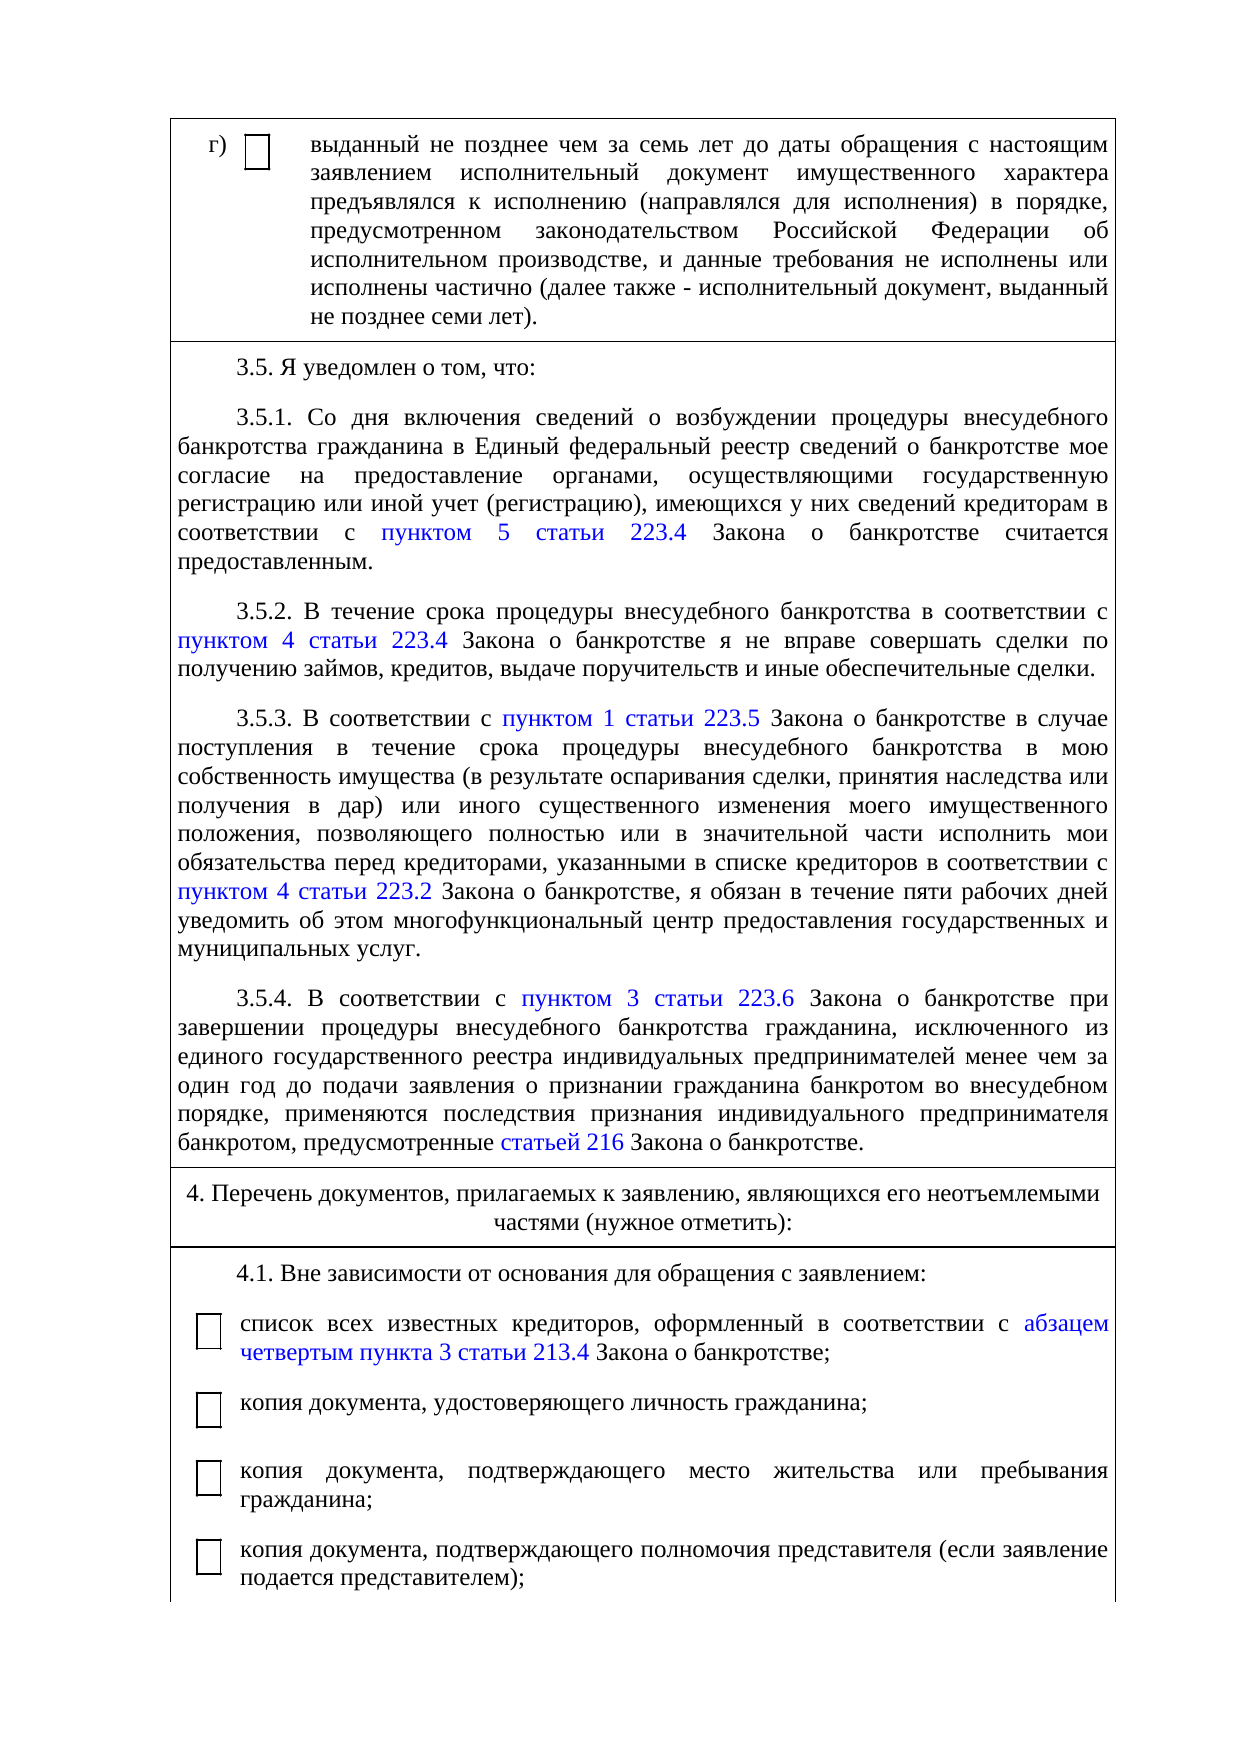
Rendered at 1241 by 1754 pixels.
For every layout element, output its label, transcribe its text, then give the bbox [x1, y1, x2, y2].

table_cell список всех известных кредиторов, оформленный в соответствии с абзацем четвертым пункта 3 статьи 213.4 Закона о банкротстве; [233, 1298, 1115, 1376]
table_cell 3.5.4. В соответствии с пунктом 3 статьи 223.6 Закона о банкротстве при завершении процедуры внесудебного банкротства гражданина, исключенного из единого государственного реестра индивидуальных предпринимателей менее чем за один год до подачи заявления о признании гражданина банкротом во внесудебном порядке, применяются последствия признания индивидуального предпринимателя банкротом, предусмотренные статьей 216 Закона о банкротстве. [171, 973, 1115, 1167]
table_cell копия документа, подтверждающего полномочия представителя (если заявление подается представителем); [233, 1523, 1115, 1602]
table_cell 3.5.1. Со дня включения сведений о возбуждении процедуры внесудебного банкротства гражданина в Единый федеральный реестр сведений о банкротстве мое согласие на предоставление органами, осуществляющими государственную регистрацию или иной учет (регистрацию), имеющихся у них сведений кредиторам в соответствии с пунктом 5 статьи 223.4 Закона о банкротстве считается предоставленным. [171, 392, 1115, 585]
table_cell 4.1. Вне зависимости от основания для обращения с заявлением: [171, 1248, 1115, 1297]
table_cell г) [171, 119, 233, 341]
table_cell [171, 1523, 233, 1602]
table_cell 4. Перечень документов, прилагаемых к заявлению, являющихся его неотъемлемыми частями (нужное отметить): [171, 1168, 1115, 1246]
table_cell [171, 1444, 233, 1523]
table_cell выданный не позднее чем за семь лет до даты обращения с настоящим заявлением исполнительный документ имущественного характера предъявлялся к исполнению (направлялся для исполнения) в порядке, предусмотренном законодательством Российской Федерации об исполнительном производстве, и данные требования не исполнены или исполнены частично (далее также - исполнительный документ, выданный не позднее семи лет). [304, 119, 1115, 341]
table_cell 3.5. Я уведомлен о том, что: [171, 342, 1115, 392]
table_cell 3.5.3. В соответствии с пунктом 1 статьи 223.5 Закона о банкротстве в случае поступления в течение срока процедуры внесудебного банкротства в мою собственность имущества (в результате оспаривания сделки, принятия наследства или получения в дар) или иного существенного изменения моего имущественного положения, позволяющего полностью или в значительной части исполнить мои обязательства перед кредиторами, указанными в списке кредиторов в соответствии с пунктом 4 статьи 223.2 Закона о банкротстве, я обязан в течение пяти рабочих дней уведомить об этом многофункциональный центр предоставления государственных и муниципальных услуг. [171, 693, 1115, 973]
table_cell копия документа, подтверждающего место жительства или пребывания гражданина; [233, 1444, 1115, 1523]
table_cell 3.5.2. В течение срока процедуры внесудебного банкротства в соответствии с пунктом 4 статьи 223.4 Закона о банкротстве я не вправе совершать сделки по получению займов, кредитов, выдаче поручительств и иные обеспечительные сделки. [171, 585, 1115, 693]
table_cell [171, 1298, 233, 1376]
table_cell [171, 1376, 233, 1444]
table_cell копия документа, удостоверяющего личность гражданина; [233, 1376, 1115, 1444]
table_cell [233, 119, 304, 341]
